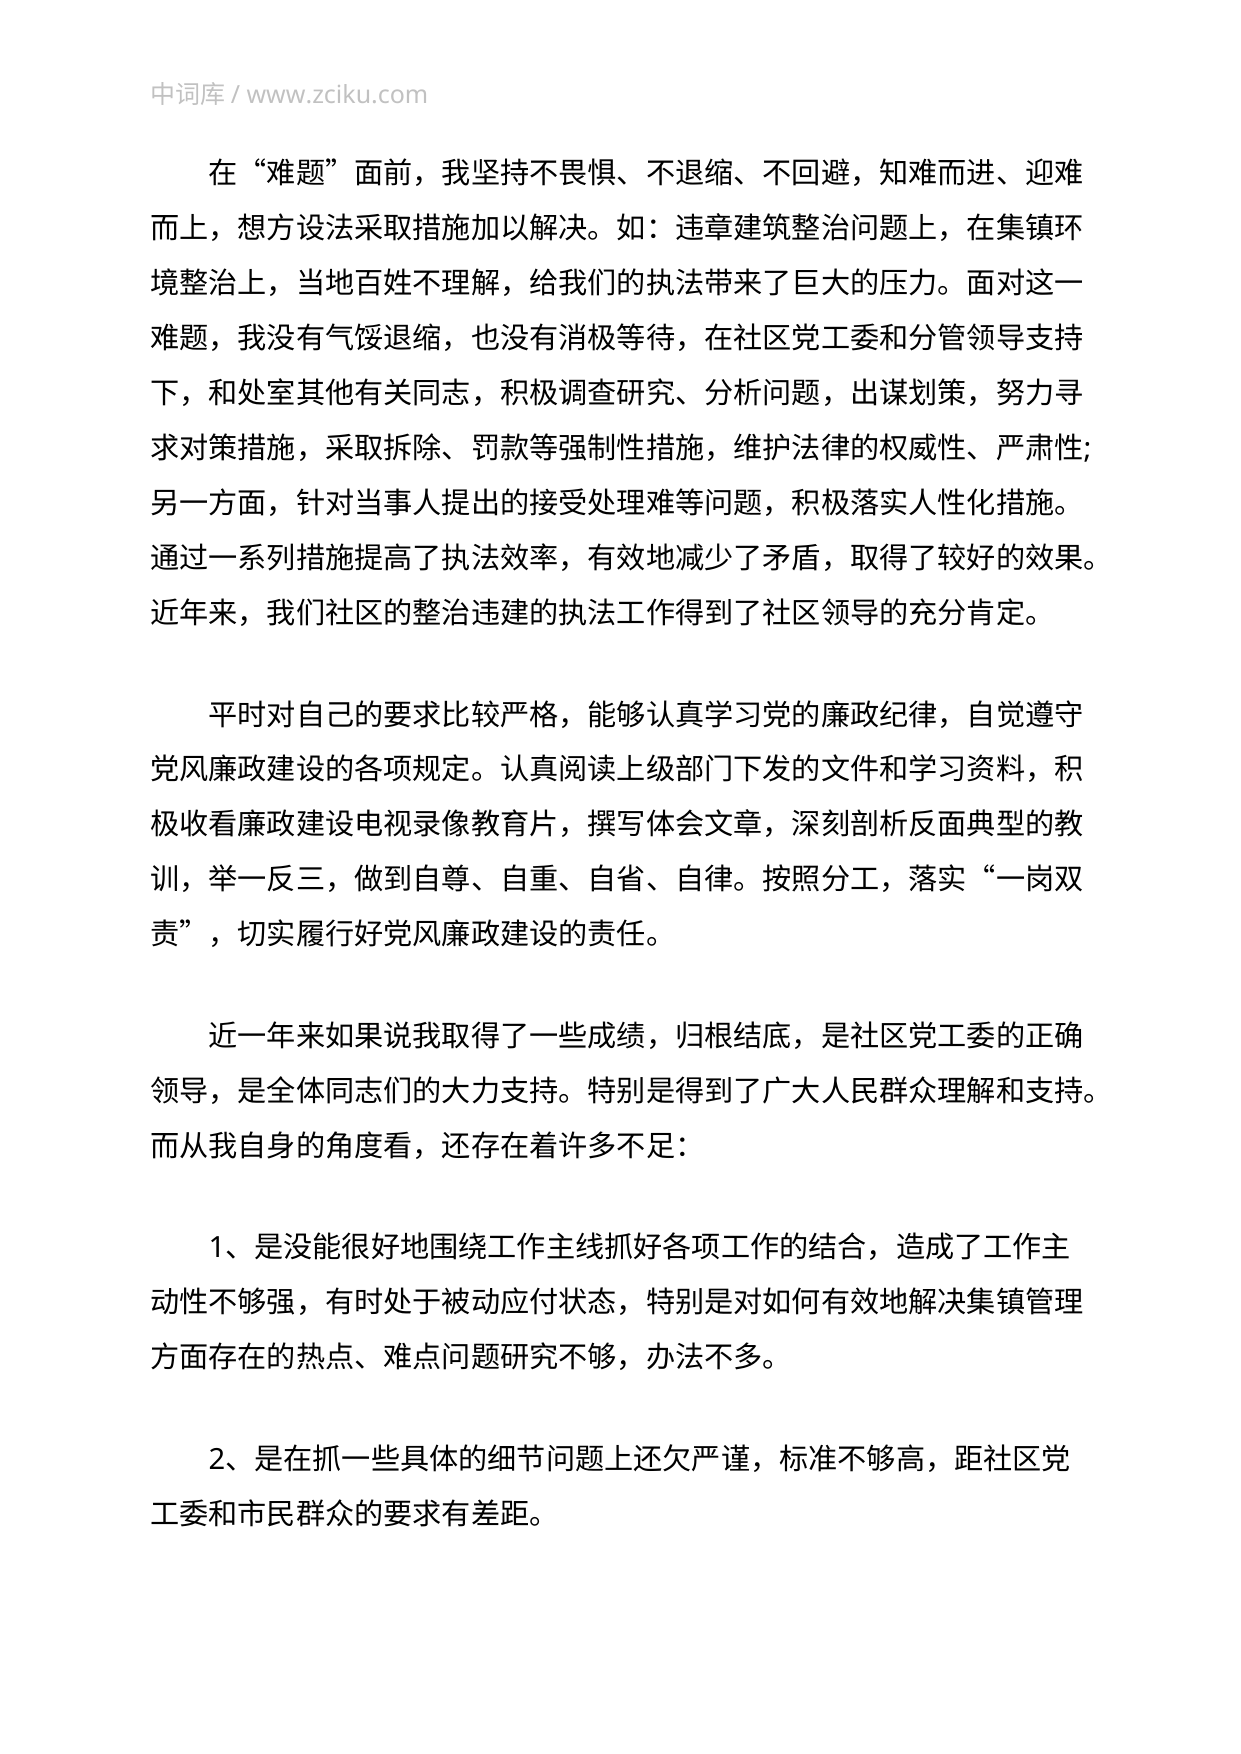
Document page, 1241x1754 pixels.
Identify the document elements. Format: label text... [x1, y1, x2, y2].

text 2、是在抓一些具体的细节问题上还欠严谨，标准不够高，距社区党工委和市民群众的要求有差距。 [150, 1436, 1090, 1533]
text 平时对自己的要求比较严格，能够认真学习党的廉政纪律，自觉遵守党风廉政建设的各项规定。认真阅读上级部门下发的文件和学习资料，积极收看廉政建设电视录像教育片，撰写体会文章，深刻剖析反面典型的教训，举一反三，做到自尊、自重、自省、自律。按照分工，落实“一岗双责”，切实履行好党风廉政建设的责任。 [150, 691, 1090, 953]
text 在“难题”面前，我坚持不畏惧、不退缩、不回避，知难而进、迎难而上，想方设法采取措施加以解决。如：违章建筑整治问题上，在集镇环境整治上，当地百姓不理解，给我们的执法带来了巨大的压力。面对这一难题，我没有气馁退缩，也没有消极等待，在社区党工委和分管领导支持下，和处室其他有关同志，积极调查研究、分析问题，出谋划策，努力寻求对策措施，采取拆除、罚款等强制性措施，维护法律的权威性、严肃性;另一方面，针对当事人提出的接受处理难等问题，积极落实人性化措施。通过一系列措施提高了执法效率，有效地减少了矛盾，取得了较好的效果。近年来，我们社区的整治违建的执法工作得到了社区领导的充分肯定。 [150, 150, 1090, 632]
text 1、是没能很好地围绕工作主线抓好各项工作的结合，造成了工作主动性不够强，有时处于被动应付状态，特别是对如何有效地解决集镇管理方面存在的热点、难点问题研究不够，办法不多。 [150, 1224, 1090, 1376]
text 近一年来如果说我取得了一些成绩，归根结底，是社区党工委的正确领导，是全体同志们的大力支持。特别是得到了广大人民群众理解和支持。而从我自身的角度看，还存在着许多不足： [150, 1012, 1090, 1164]
